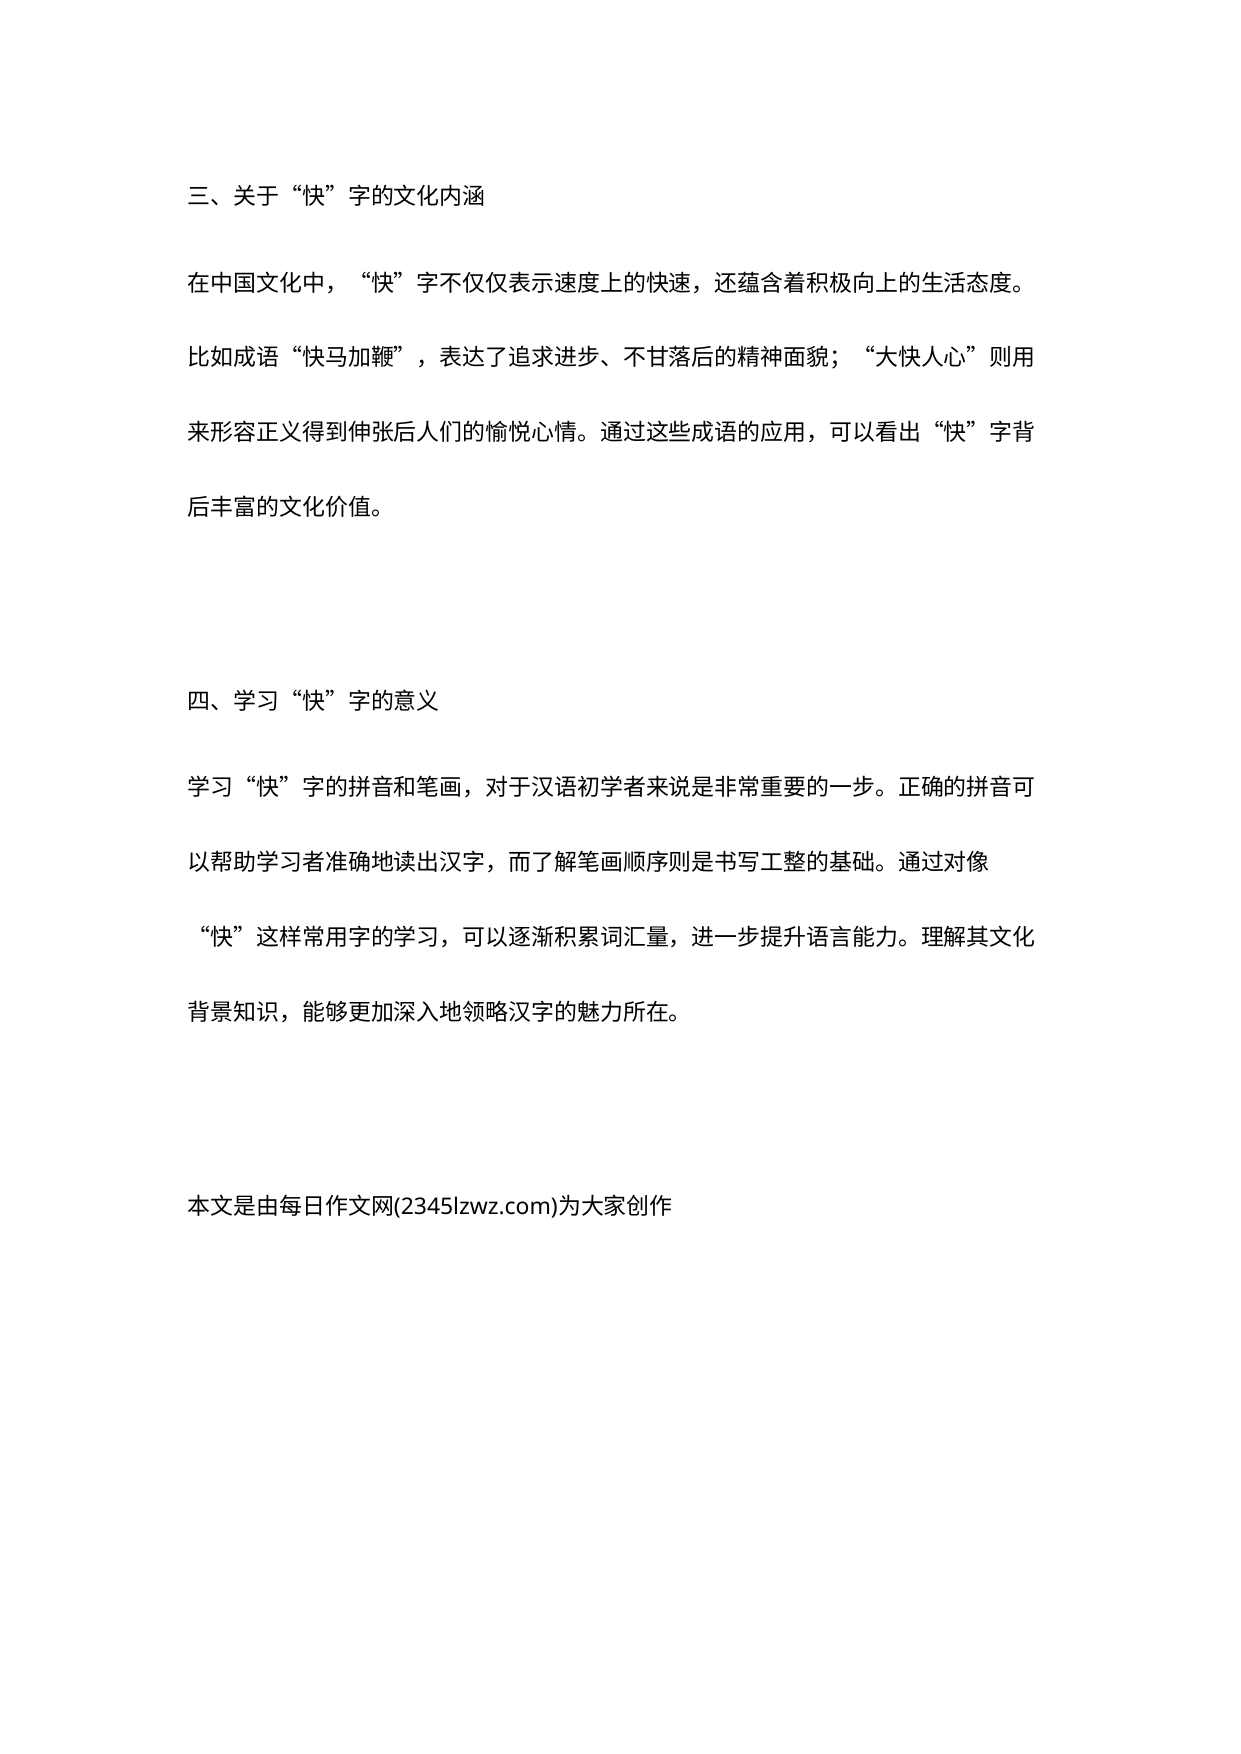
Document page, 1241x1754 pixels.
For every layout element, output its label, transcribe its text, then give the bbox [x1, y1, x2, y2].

text 学习“快”字的拼音和笔画，对于汉语初学者来说是非常重要的一步。正确的拼音可以帮助学习者准确地读出汉字，而了解笔画顺序则是书写工整的基础。通过对像“快”这样常用字的学习，可以逐渐积累词汇量，进一步提升语言能力。理解其文化背景知识，能够更加深入地领略汉字的魅力所在。 [187, 753, 1053, 1042]
text 三、关于“快”字的文化内涵 [187, 162, 1053, 227]
text 在中国文化中，“快”字不仅仅表示速度上的快速，还蕴含着积极向上的生活态度。比如成语“快马加鞭”，表达了追求进步、不甘落后的精神面貌；“大快人心”则用来形容正义得到伸张后人们的愉悦心情。通过这些成语的应用，可以看出“快”字背后丰富的文化价值。 [187, 248, 1053, 538]
text 四、学习“快”字的意义 [187, 667, 1053, 732]
text 本文是由每日作文网(2345lzwz.com)为大家创作 [187, 1172, 1053, 1237]
